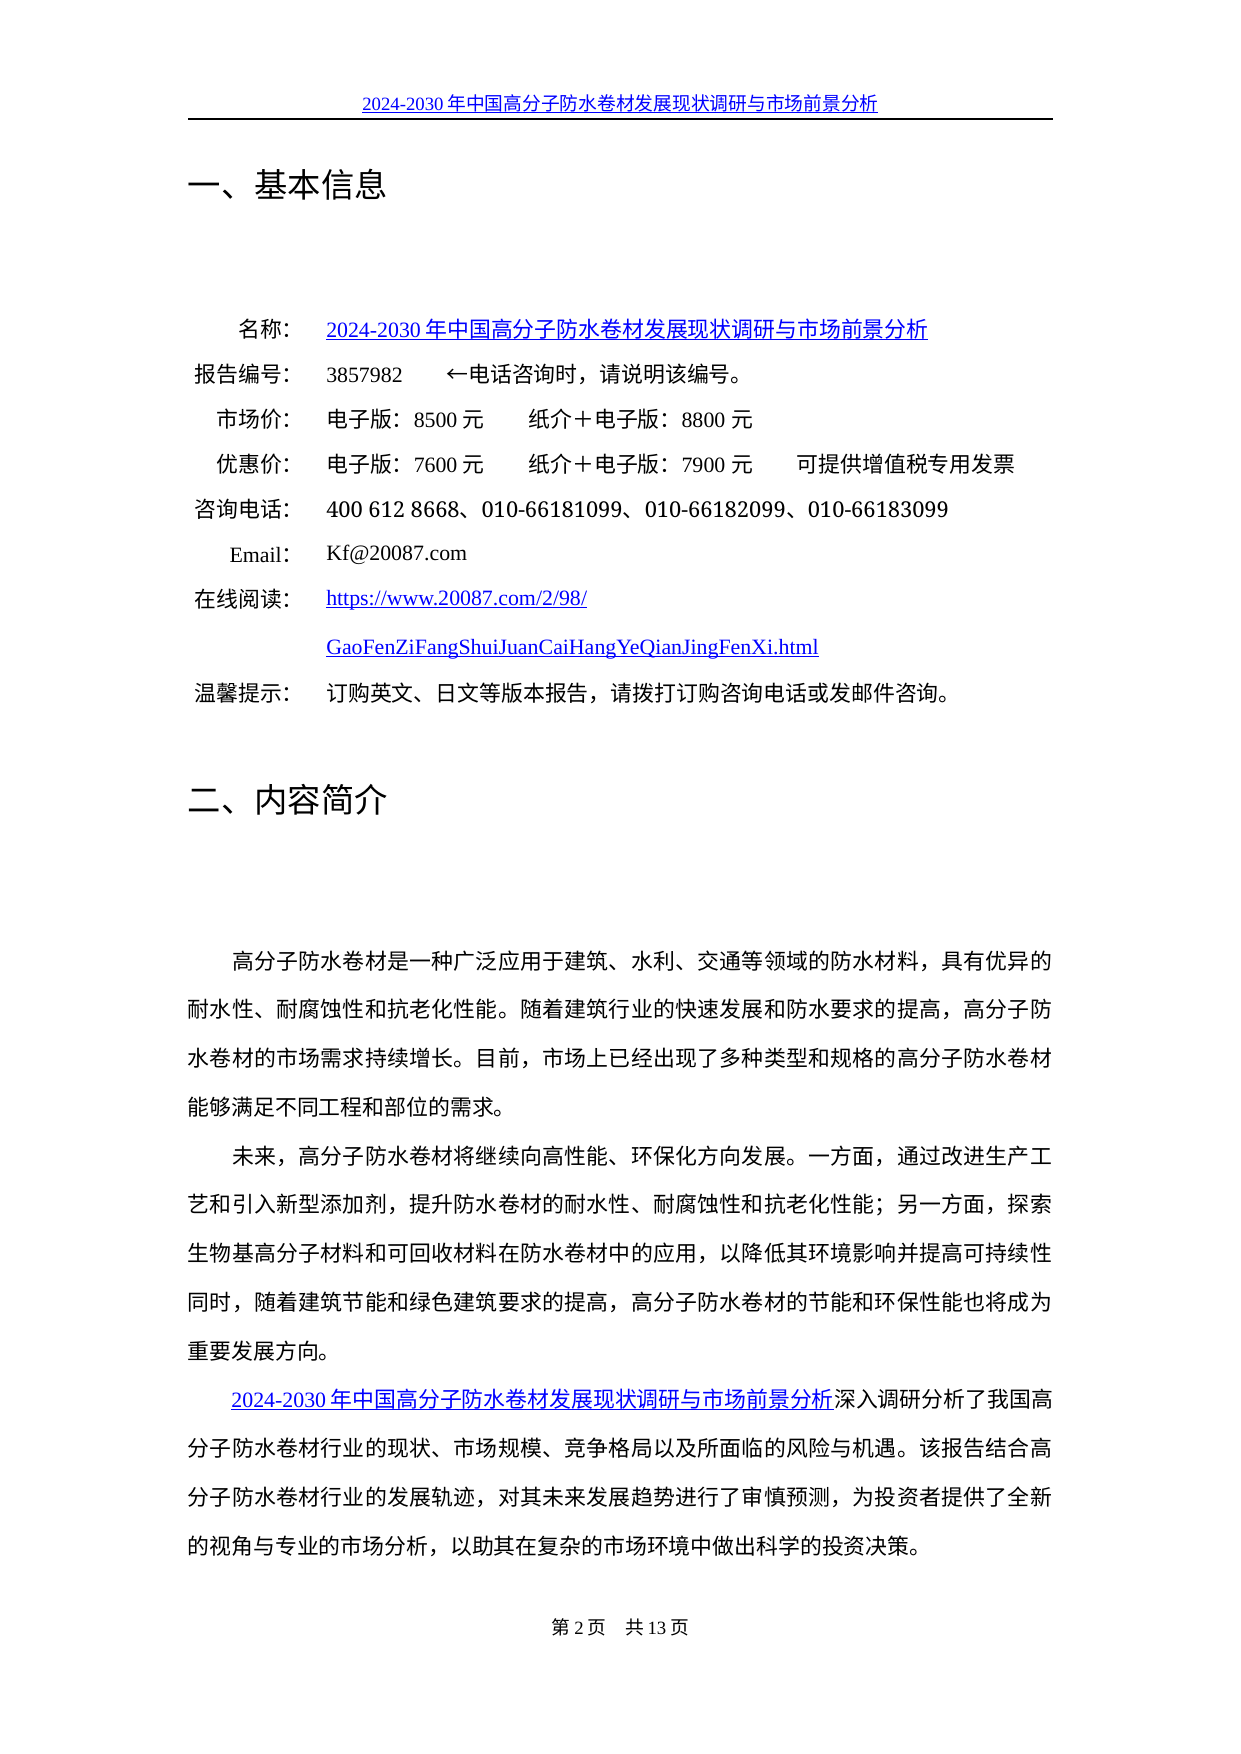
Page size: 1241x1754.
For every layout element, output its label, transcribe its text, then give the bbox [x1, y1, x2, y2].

table_cell 在线阅读： [167, 582, 315, 675]
table_cell 市场价： [167, 402, 315, 447]
title 一、基本信息 [187, 150, 1053, 215]
table_cell [315, 582, 1073, 675]
table_cell 电子版：7600 元 纸介＋电子版：7900 元 可提供增值税专用发票 [315, 447, 1073, 492]
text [187, 943, 1053, 1561]
table_cell 报告编号： [167, 357, 315, 402]
table_header 名称： [167, 312, 315, 357]
table_header 2024-2030年中国高分子防水卷材发展现状调研与市场前景分析 [315, 312, 1073, 357]
title 二、内容简介 [187, 766, 1053, 831]
table_cell 优惠价： [167, 447, 315, 492]
table_cell 400 612 8668、010-66181099、010-66182099、010-66183099 [315, 492, 1073, 537]
table_cell Kf@20087.com [315, 537, 1073, 582]
table_cell 咨询电话： [167, 492, 315, 537]
table_cell 3857982 ←电话咨询时，请说明该编号。 [315, 357, 1073, 402]
table_cell 订购英文、日文等版本报告，请拨打订购咨询电话或发邮件咨询。 [315, 675, 1073, 720]
table_cell Email： [167, 537, 315, 582]
table_cell 温馨提示： [167, 675, 315, 720]
table_cell 电子版：8500 元 纸介＋电子版：8800 元 [315, 402, 1073, 447]
